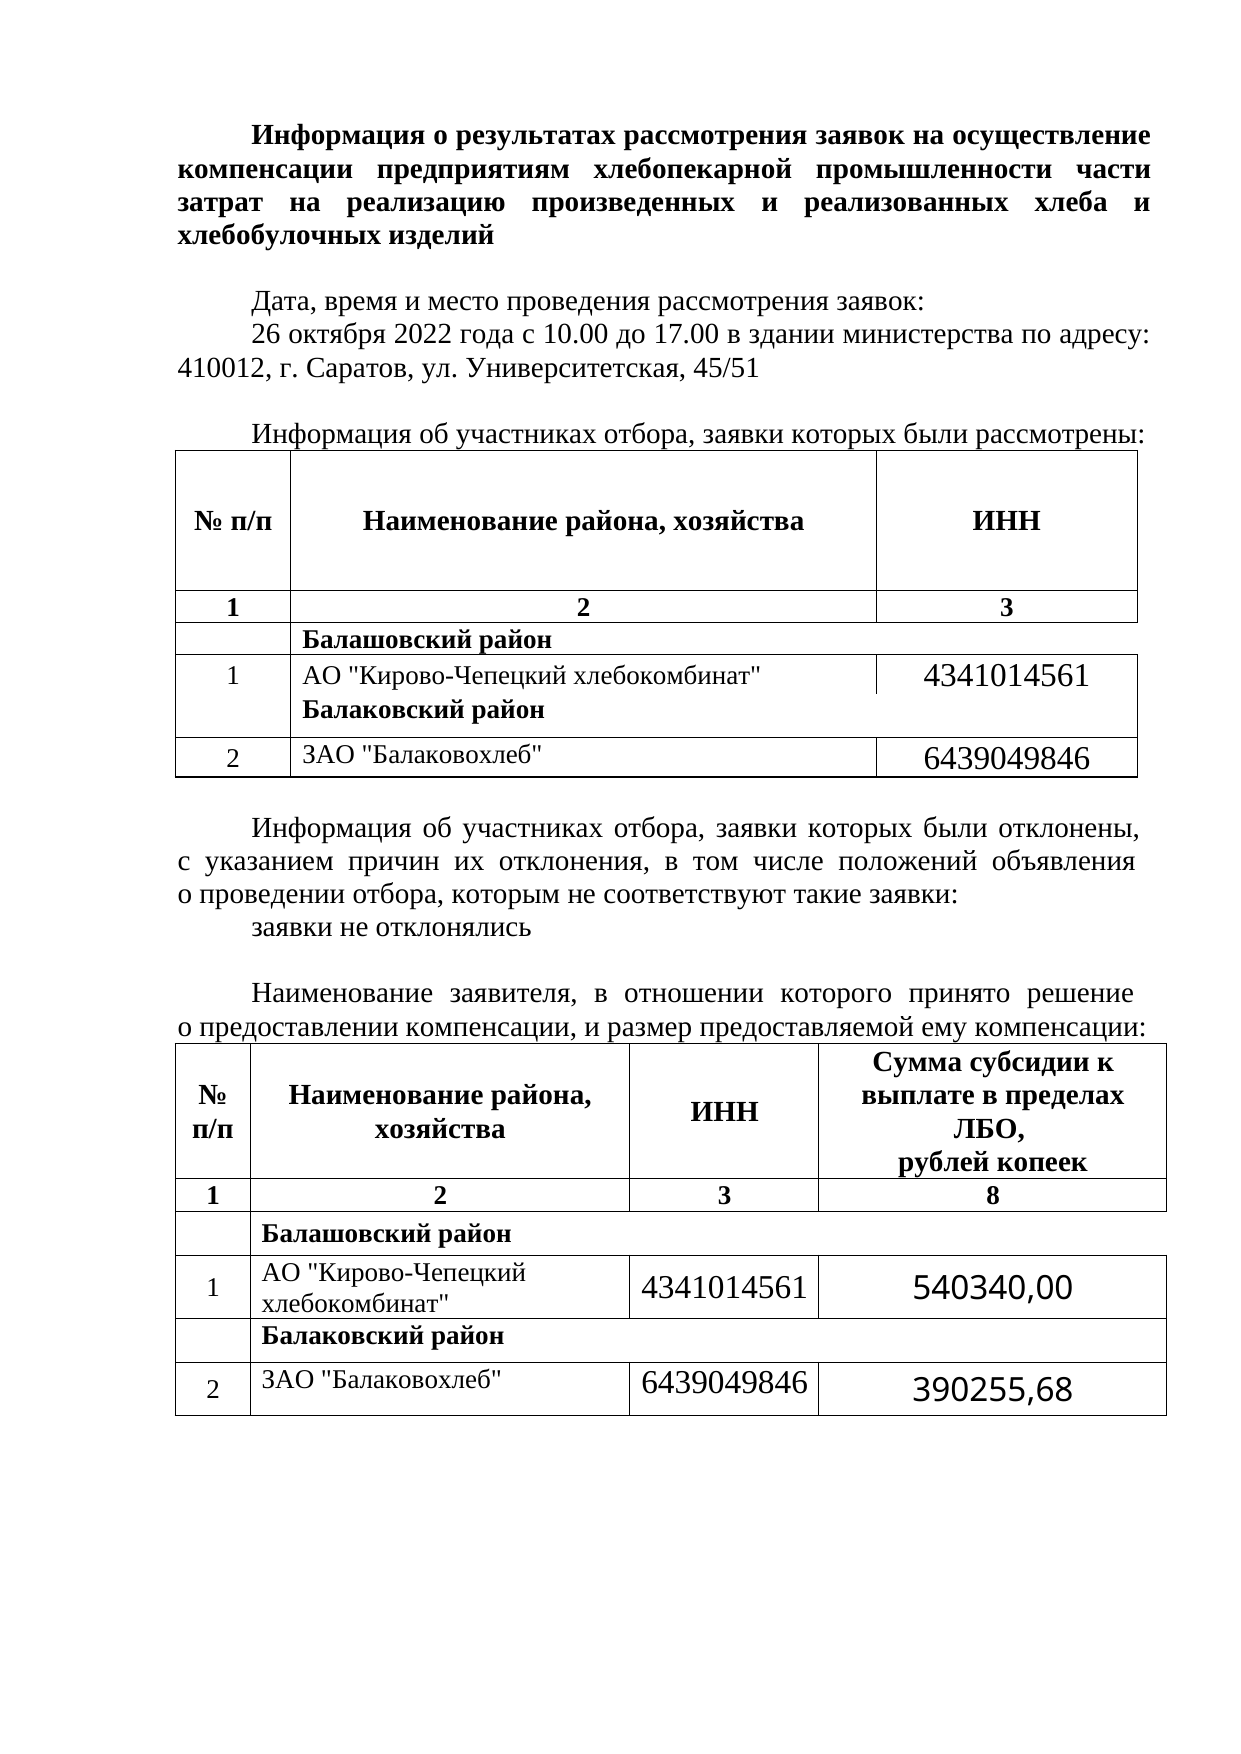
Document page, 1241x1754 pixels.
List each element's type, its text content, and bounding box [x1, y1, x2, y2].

table_header Наименование района, хозяйства [291, 451, 876, 590]
text Информация об участниках отбора, заявки которых были отклонены, с указанием причин их отклонения, в том числе положений объявления о проведении отбора, которым не соответствуют такие заявки: [177, 811, 1152, 910]
table_cell 390255,68 [819, 1363, 1166, 1415]
table_header ИНН [630, 1044, 818, 1178]
table_cell 1 [176, 1256, 250, 1318]
table_cell [176, 623, 290, 654]
table_cell ЗАО "Балаковохлеб" [251, 1363, 629, 1415]
table_cell Балашовский район [291, 623, 1137, 654]
table_cell 4341014561 [630, 1256, 818, 1318]
table_cell ЗАО "Балаковохлеб" [291, 738, 876, 776]
table_cell 4341014561 [877, 655, 1137, 694]
table_cell 8 [819, 1179, 1166, 1211]
table_cell 6439049846 [877, 738, 1137, 776]
list Информация о результатах рассмотрения заявок на осуществление компенсации предприятиям хлебопекарной промышленности части затрат на реализацию произведенных и реализованных хлеба и хлебобулочных изделий [177, 118, 1152, 251]
table_cell 2 [291, 591, 876, 622]
table_cell 540340,00 [819, 1256, 1166, 1318]
table_cell [176, 1319, 250, 1362]
table_header Сумма субсидии к выплате в пределах ЛБО, рублей копеек [819, 1044, 1166, 1178]
text 26 октября 2022 года с 10.00 до 17.00 в здании министерства по адресу: 410012, г. Саратов, ул. Университетская, 45/51 [177, 317, 1152, 383]
table_cell [176, 1212, 250, 1254]
text Информация об участниках отбора, заявки которых были рассмотрены: [177, 417, 1152, 450]
table_cell АО "Кирово-Чепецкий хлебокомбинат" [251, 1256, 629, 1318]
table_cell АО "Кирово-Чепецкий хлебокомбинат" [291, 655, 876, 694]
table_cell Балаковский район [291, 694, 1137, 737]
text заявки не отклонялись [177, 910, 1152, 943]
table_header ИНН [877, 451, 1137, 590]
table_header № п/п [176, 1044, 250, 1178]
table_cell 2 [251, 1179, 629, 1211]
text Наименование заявителя, в отношении которого принято решение о предоставлении компенсации, и размер предоставляемой ему компенсации: [177, 976, 1152, 1043]
table_cell Балашовский район [251, 1212, 1167, 1254]
table_cell 6439049846 [630, 1363, 818, 1415]
table_cell 1 [176, 591, 290, 622]
table_cell 3 [630, 1179, 818, 1211]
table_cell 2 [176, 1363, 250, 1415]
table_cell 3 [877, 591, 1137, 622]
table_cell Балаковский район [251, 1319, 1166, 1362]
table_cell 1 [176, 655, 290, 694]
table_header Наименование района, хозяйства [251, 1044, 629, 1178]
text Дата, время и место проведения рассмотрения заявок: [177, 284, 1152, 317]
table_header № п/п [176, 451, 290, 590]
table_cell 2 [176, 738, 290, 776]
table_cell [176, 694, 290, 737]
table_cell 1 [176, 1179, 250, 1211]
